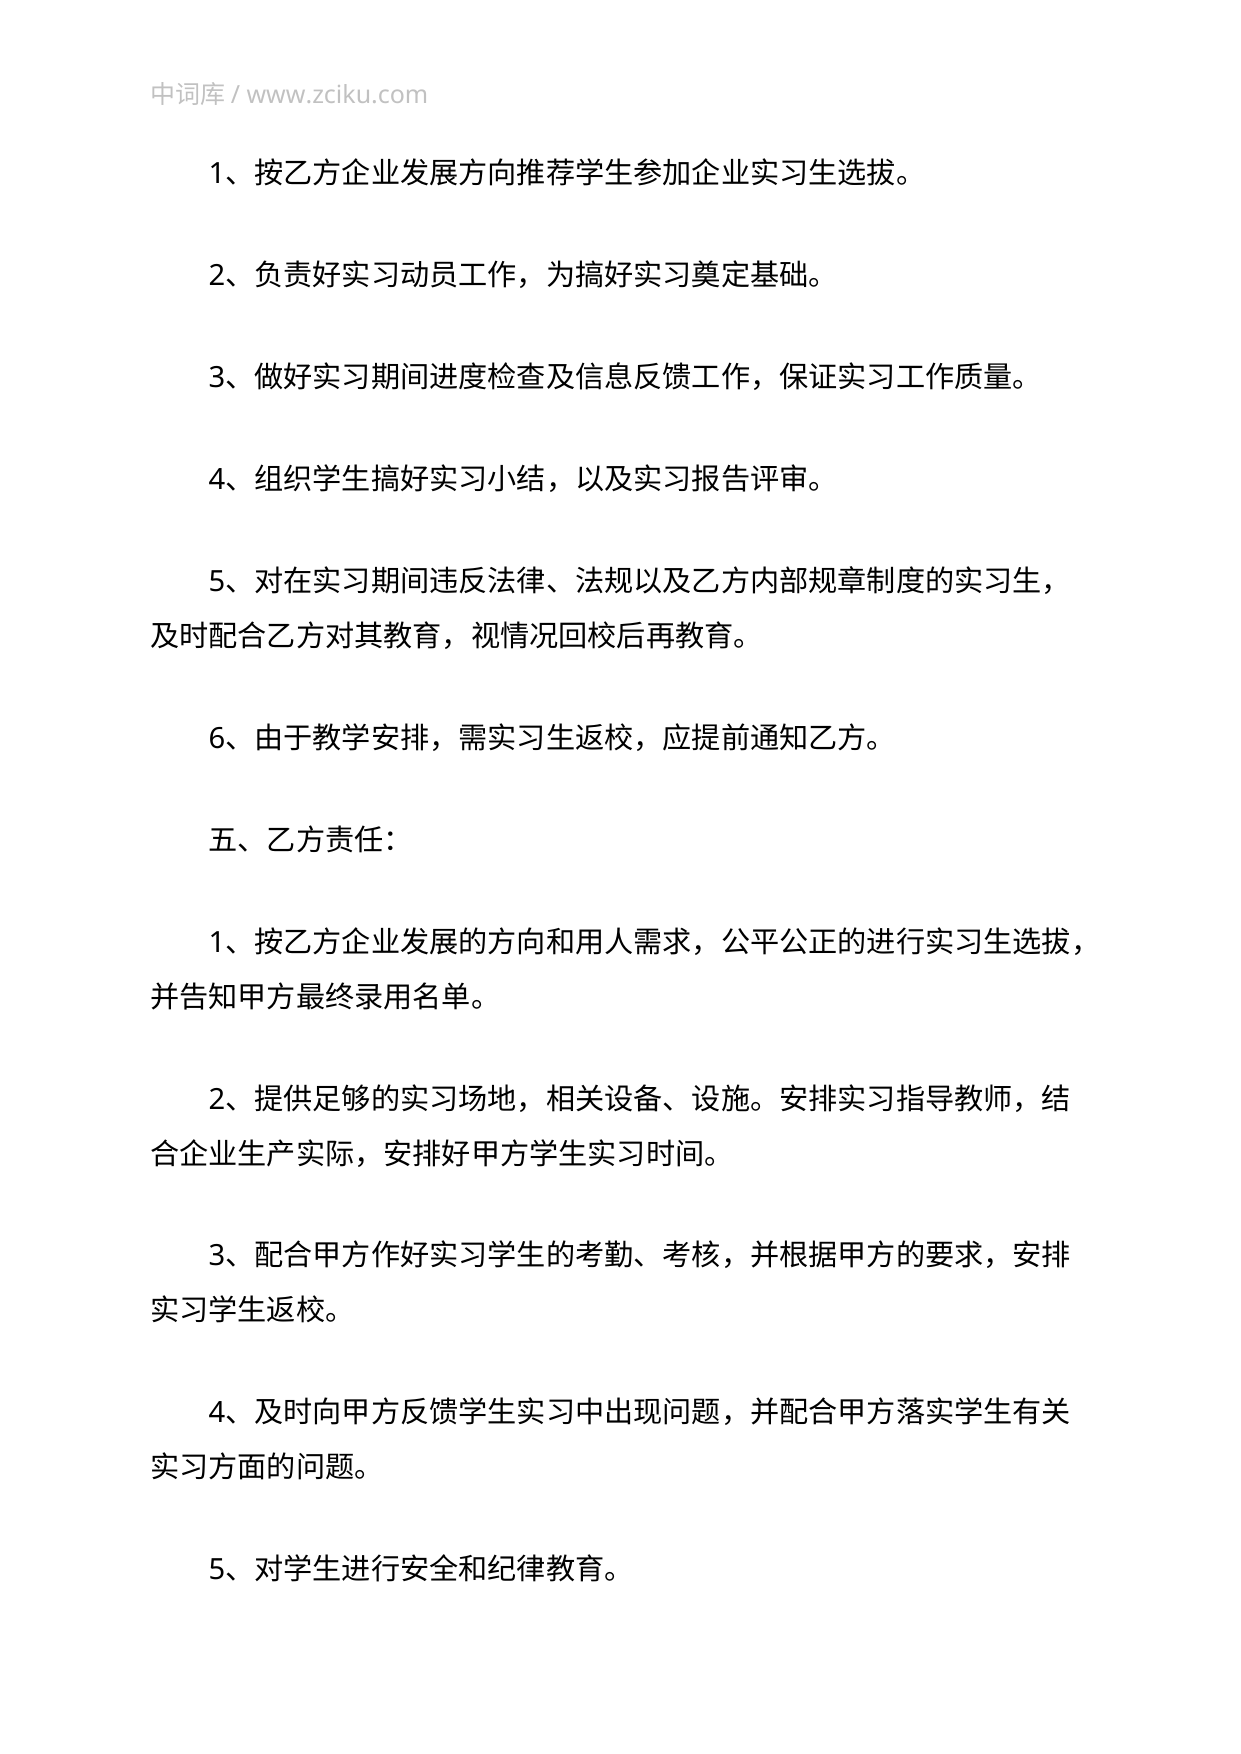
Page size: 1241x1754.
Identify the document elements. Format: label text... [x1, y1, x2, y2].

text 5、对在实习期间违反法律、法规以及乙方内部规章制度的实习生，及时配合乙方对其教育，视情况回校后再教育。 [150, 558, 1090, 655]
text 4、组织学生搞好实习小结，以及实习报告评审。 [150, 456, 1090, 498]
text 4、及时向甲方反馈学生实习中出现问题，并配合甲方落实学生有关实习方面的问题。 [150, 1389, 1090, 1486]
text 1、按乙方企业发展的方向和用人需求，公平公正的进行实习生选拔，并告知甲方最终录用名单。 [150, 918, 1090, 1016]
text 2、负责好实习动员工作，为搞好实习奠定基础。 [150, 252, 1090, 294]
text 1、按乙方企业发展方向推荐学生参加企业实习生选拔。 [150, 150, 1090, 192]
text 3、做好实习期间进度检查及信息反馈工作，保证实习工作质量。 [150, 354, 1090, 396]
text 2、提供足够的实习场地，相关设备、设施。安排实习指导教师，结合企业生产实际，安排好甲方学生实习时间。 [150, 1075, 1090, 1172]
text 3、配合甲方作好实习学生的考勤、考核，并根据甲方的要求，安排实习学生返校。 [150, 1232, 1090, 1329]
text 5、对学生进行安全和纪律教育。 [150, 1546, 1090, 1588]
text 五、乙方责任： [150, 817, 1090, 859]
text 6、由于教学安排，需实习生返校，应提前通知乙方。 [150, 715, 1090, 757]
